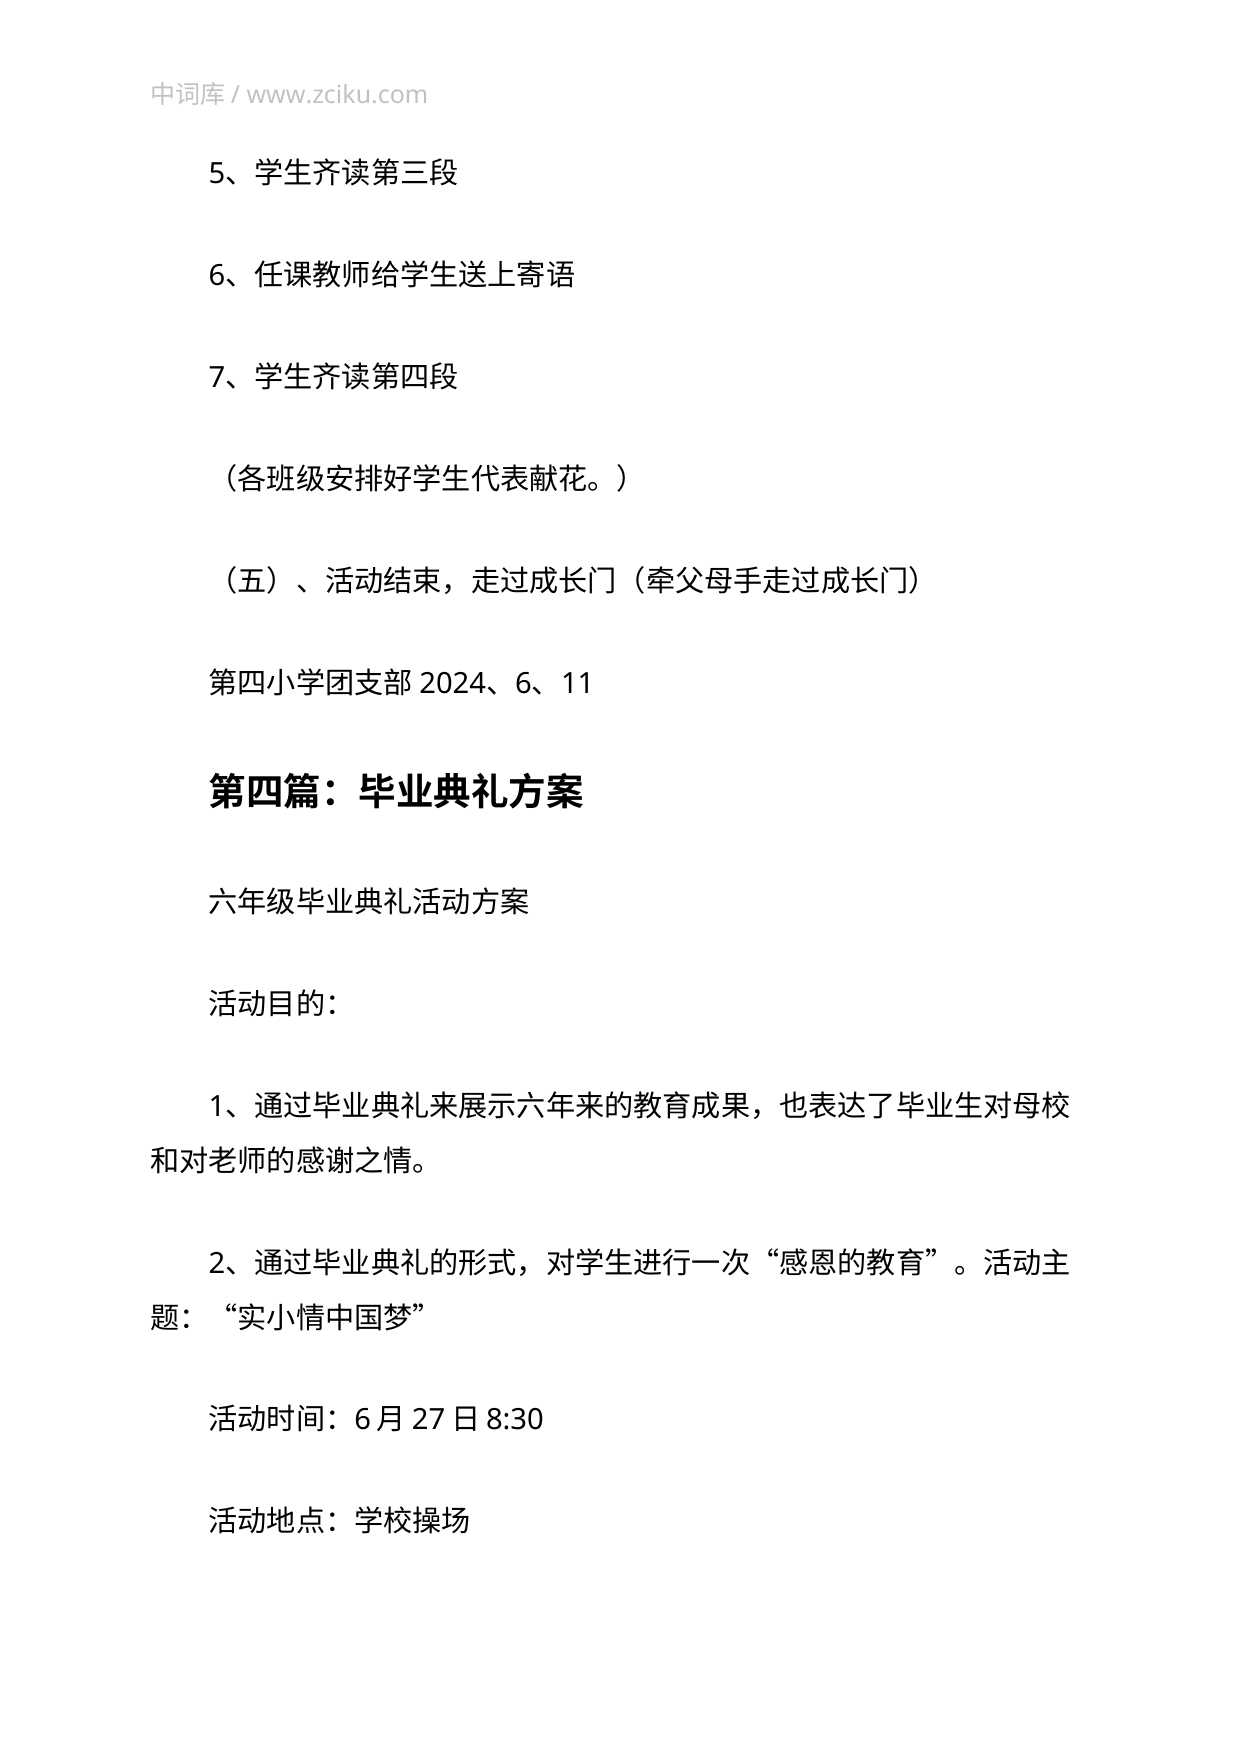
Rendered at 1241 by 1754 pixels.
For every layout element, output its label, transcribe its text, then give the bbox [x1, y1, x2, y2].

text 活动地点：学校操场 [150, 1498, 1090, 1540]
text 6、任课教师给学生送上寄语 [150, 252, 1090, 294]
text 1、通过毕业典礼来展示六年来的教育成果，也表达了毕业生对母校和对老师的感谢之情。 [150, 1082, 1090, 1180]
text 活动目的： [150, 981, 1090, 1023]
text （各班级安排好学生代表献花。） [150, 456, 1090, 498]
text 六年级毕业典礼活动方案 [150, 879, 1090, 921]
text 5、学生齐读第三段 [150, 150, 1090, 192]
text 第四小学团支部 2024、6、11 [150, 659, 1090, 702]
text （五）、活动结束，走过成长门（牵父母手走过成长门） [150, 558, 1090, 600]
text 活动时间：6月27日8:30 [150, 1396, 1090, 1438]
text 第四篇：毕业典礼方案 [150, 761, 1090, 816]
text 7、学生齐读第四段 [150, 354, 1090, 396]
text 2、通过毕业典礼的形式，对学生进行一次“感恩的教育”。活动主题：“实小情中国梦” [150, 1239, 1090, 1336]
